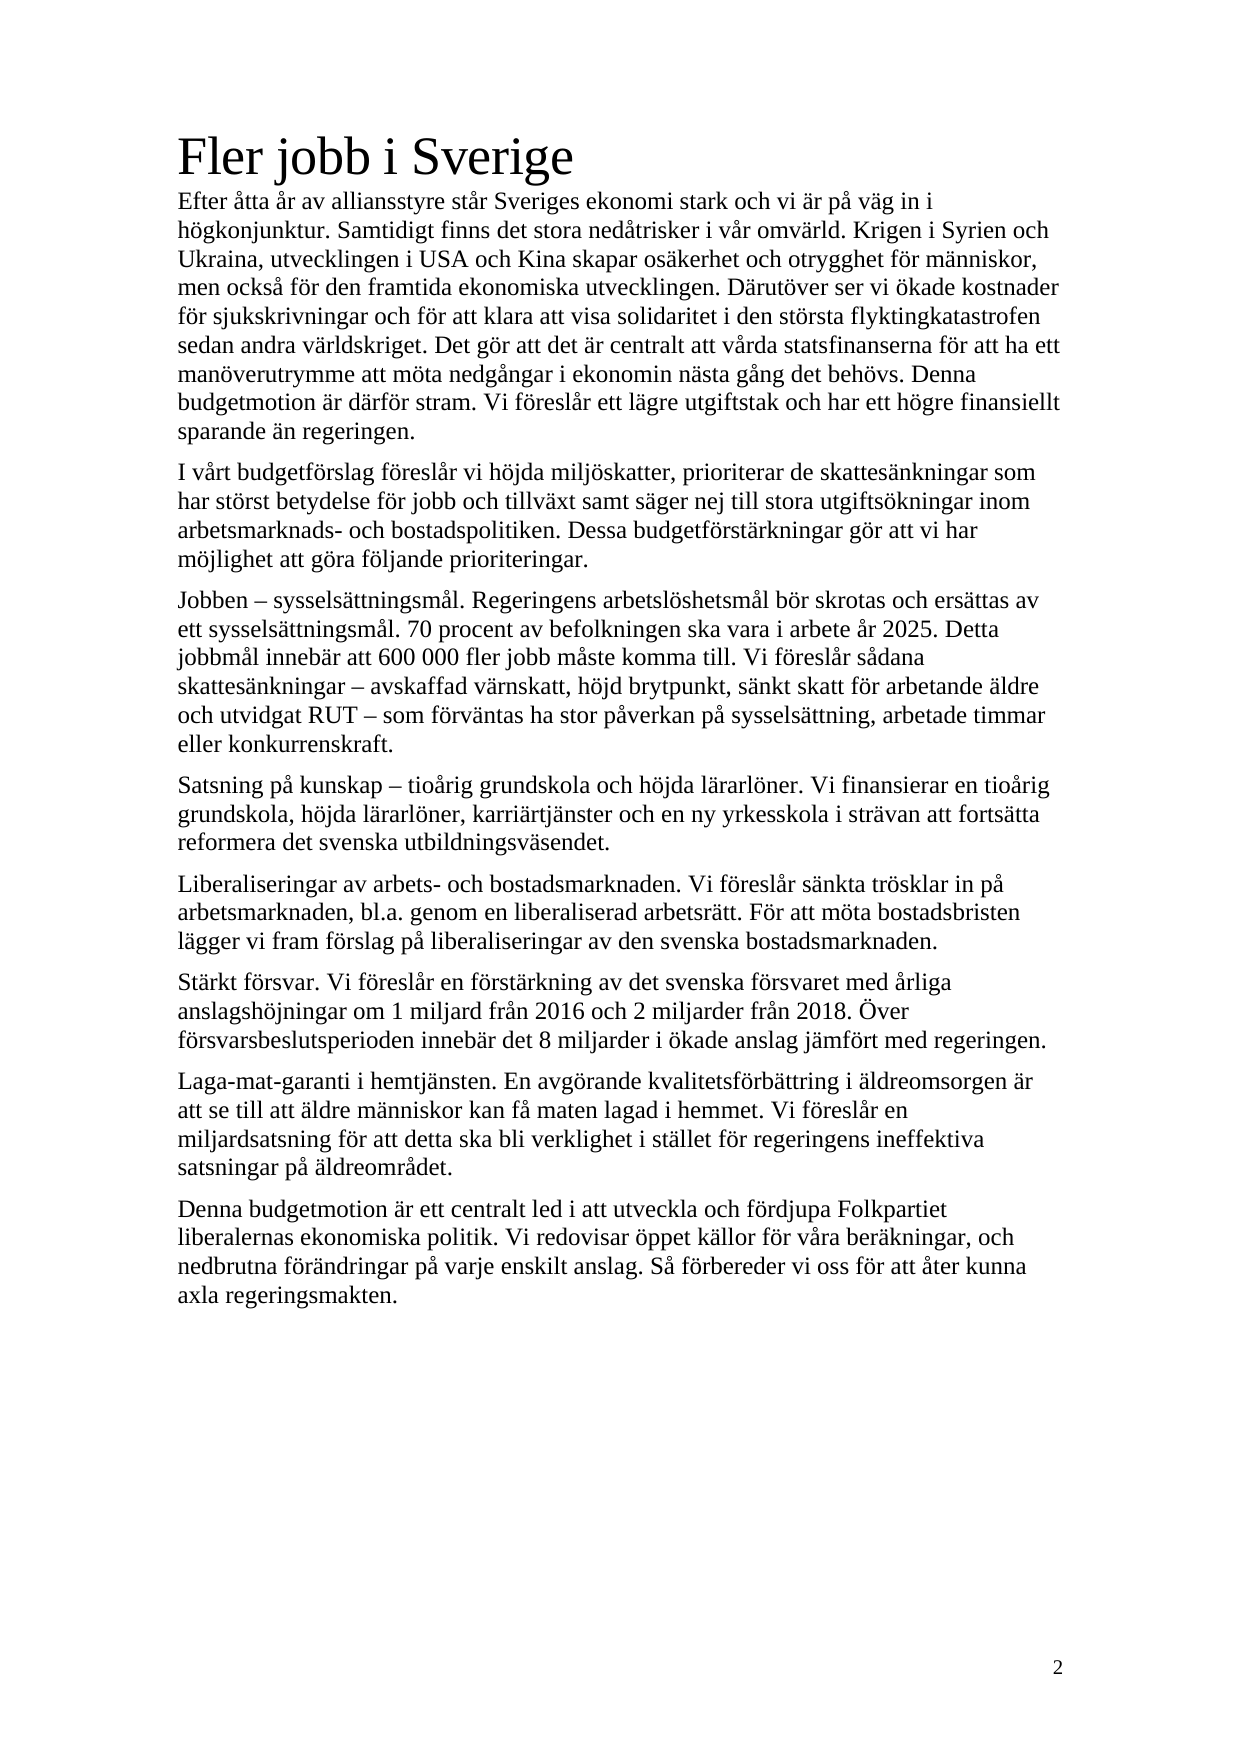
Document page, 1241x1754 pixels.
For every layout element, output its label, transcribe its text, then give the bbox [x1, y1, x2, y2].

text Jobben – sysselsättningsmål. Regeringens arbetslöshetsmål bör skrotas och ersättas av ett sysselsättningsmål. 70 procent av befolkningen ska vara i arbete år 2025. Detta jobbmål innebär att 600 000 fler jobb måste komma till. Vi föreslår sådana skattesänkningar – avskaffad värnskatt, höjd brytpunkt, sänkt skatt för arbetande äldre och utvidgat RUT – som förväntas ha stor påverkan på sysselsättning, arbetade timmar eller konkurrenskraft. [177, 585, 1063, 757]
text Laga-mat-garanti i hemtjänsten. En avgörande kvalitetsförbättring i äldreomsorgen är att se till att äldre människor kan få maten lagad i hemmet. Vi föreslår en miljardsatsning för att detta ska bli verklighet i stället för regeringens ineffektiva satsningar på äldreområdet. [177, 1066, 1063, 1181]
text Efter åtta år av alliansstyre står Sveriges ekonomi stark och vi är på väg in i högkonjunktur. Samtidigt finns det stora nedåtrisker i vår omvärld. Krigen i Syrien och Ukraina, utvecklingen i USA och Kina skapar osäkerhet och otrygghet för människor, men också för den framtida ekonomiska utvecklingen. Därutöver ser vi ökade kostnader för sjukskrivningar och för att klara att visa solidaritet i den största flyktingkatastrofen sedan andra världskriget. Det gör att det är centralt att vårda statsfinanserna för att ha ett manöverutrymme att möta nedgångar i ekonomin nästa gång det behövs. Denna budgetmotion är därför stram. Vi föreslår ett lägre utgiftstak och har ett högre finansiellt sparande än regeringen. [177, 186, 1063, 445]
text Liberaliseringar av arbets- och bostadsmarknaden. Vi föreslår sänkta trösklar in på arbetsmarknaden, bl.a. genom en liberaliserad arbetsrätt. För att möta bostadsbristen lägger vi fram förslag på liberaliseringar av den svenska bostadsmarknaden. [177, 869, 1063, 955]
text Stärkt försvar. Vi föreslår en förstärkning av det svenska försvaret med årliga anslagshöjningar om 1 miljard från 2016 och 2 miljarder från 2018. Över försvarsbeslutsperioden innebär det 8 miljarder i ökade anslag jämfört med regeringen. [177, 967, 1063, 1054]
text I vårt budgetförslag föreslår vi höjda miljöskatter, prioriterar de skattesänkningar som har störst betydelse för jobb och tillväxt samt säger nej till stora utgiftsökningar inom arbetsmarknads- och bostadspolitiken. Dessa budgetförstärkningar gör att vi har möjlighet att göra följande prioriteringar. [177, 457, 1063, 572]
text Denna budgetmotion är ett centralt led i att utveckla och fördjupa Folkpartiet liberalernas ekonomiska politik. Vi redovisar öppet källor för våra beräkningar, och nedbrutna förändringar på varje enskilt anslag. Så förbereder vi oss för att åter kunna axla regeringsmakten. [177, 1194, 1063, 1309]
text Satsning på kunskap – tioårig grundskola och höjda lärarlöner. Vi finansierar en tioårig grundskola, höjda lärarlöner, karriärtjänster och en ny yrkesskola i strävan att fortsätta reformera det svenska utbildningsväsendet. [177, 770, 1063, 856]
text Fler jobb i Sverige [177, 124, 1064, 186]
